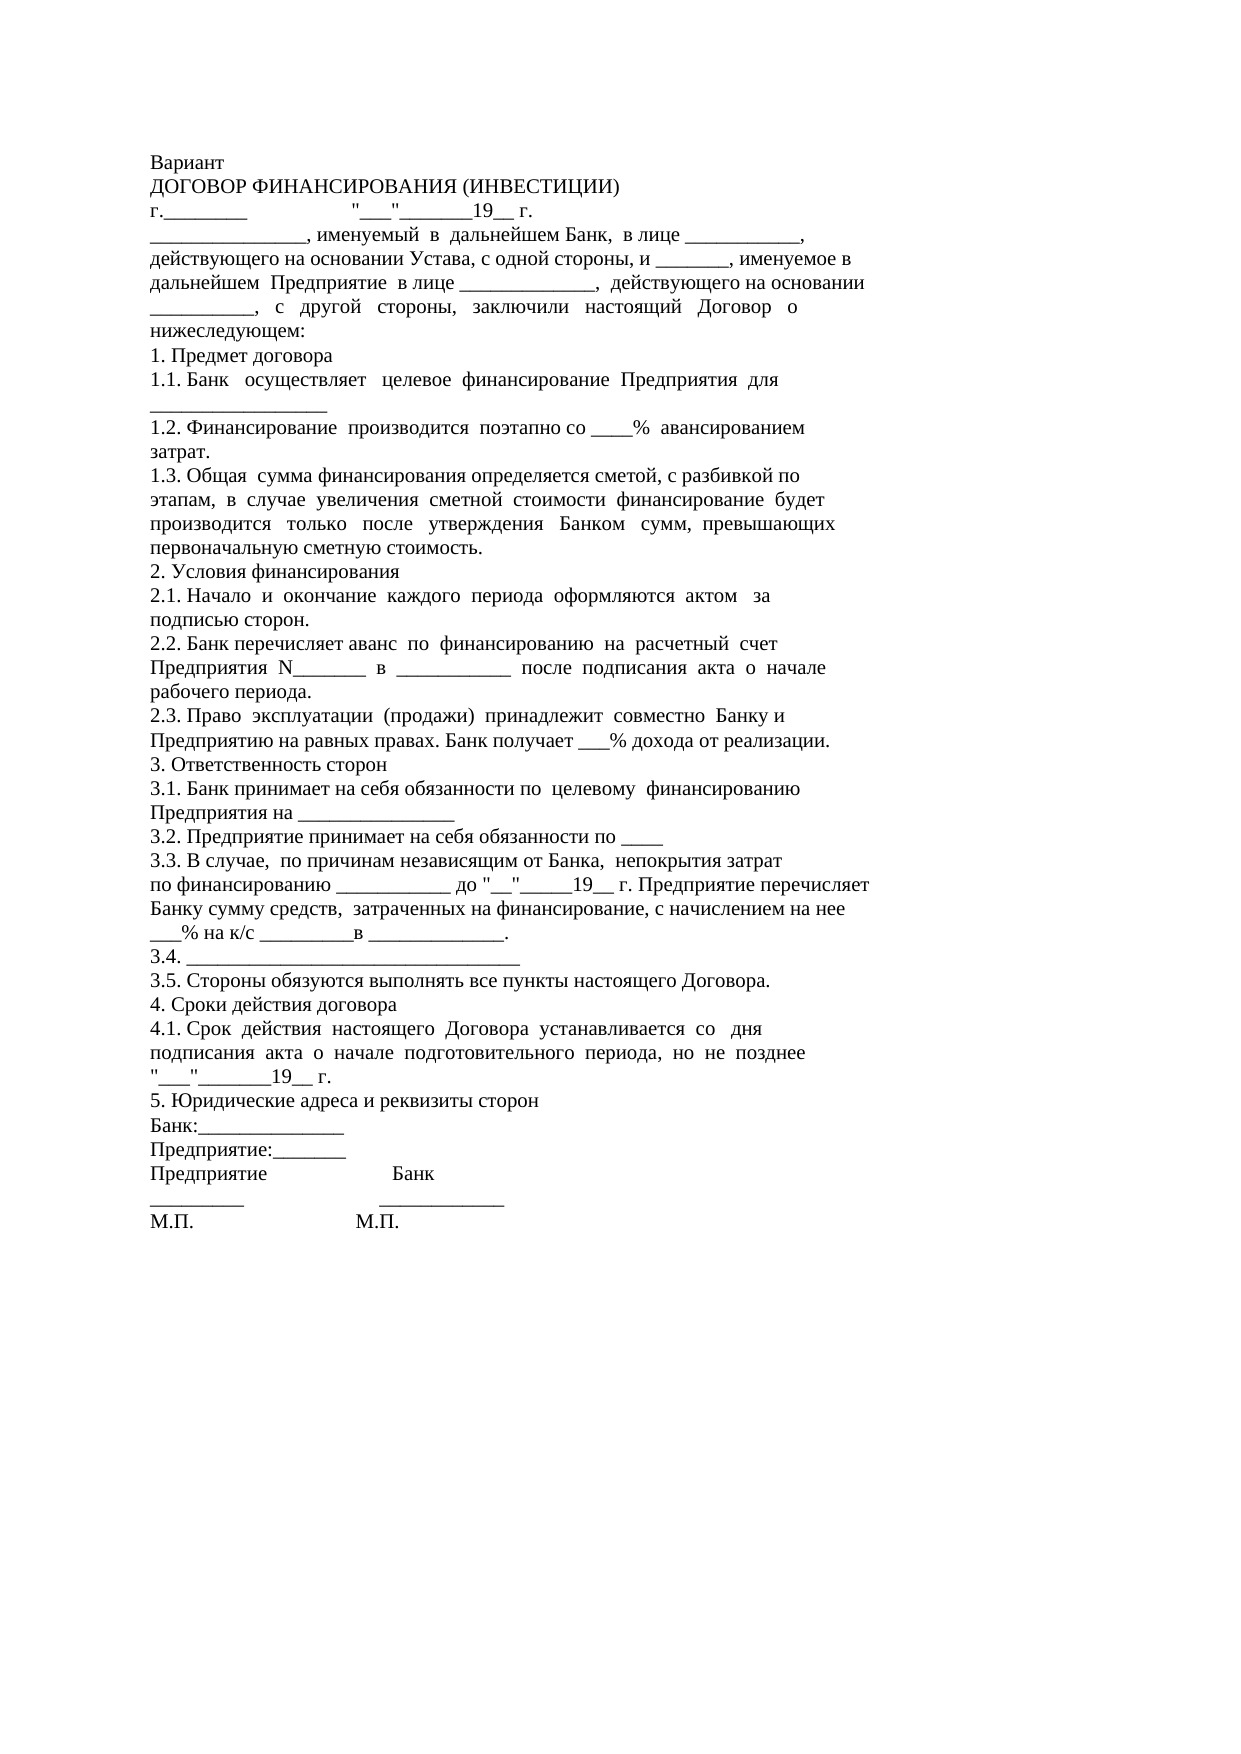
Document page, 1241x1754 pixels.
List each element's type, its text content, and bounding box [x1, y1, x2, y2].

text Предприятия N_______ в ___________ после подписания акта о начале [150, 655, 1090, 679]
text действующего на основании Устава, с одной стороны, и _______, именуемое в [150, 246, 1090, 270]
text ДОГОВОР ФИНАНСИРОВАНИЯ (ИНВЕСТИЦИИ) [150, 174, 1090, 198]
text 3. Ответственность сторон [150, 752, 1090, 776]
text ___% на к/с _________в _____________. [150, 920, 1090, 944]
text 5. Юридические адреса и реквизиты сторон [150, 1088, 1090, 1112]
text 1.1. Банк осуществляет целевое финансирование Предприятия для [150, 367, 1090, 391]
text подписания акта о начале подготовительного периода, но не позднее [150, 1040, 1090, 1064]
text 3.5. Стороны обязуются выполнять все пункты настоящего Договора. [150, 968, 1090, 992]
text первоначальную сметную стоимость. [150, 535, 1090, 559]
text 2.1. Начало и окончание каждого периода оформляются актом за [150, 583, 1090, 607]
text производится только после утверждения Банком сумм, превышающих [150, 511, 1090, 535]
text 3.3. В случае, по причинам независящим от Банка, непокрытия затрат [150, 848, 1090, 872]
text "___"_______19__ г. [150, 1064, 1090, 1088]
text рабочего периода. [150, 679, 1090, 703]
text 1.3. Общая сумма финансирования определяется сметой, с разбивкой по [150, 463, 1090, 487]
text Предприятие:_______ [150, 1137, 1090, 1161]
text Банк:______________ [150, 1112, 1090, 1137]
text дальнейшем Предприятие в лице _____________, действующего на основании [150, 270, 1090, 294]
text 3.2. Предприятие принимает на себя обязанности по ____ [150, 824, 1090, 848]
text этапам, в случае увеличения сметной стоимости финансирование будет [150, 487, 1090, 511]
text 2.2. Банк перечисляет аванс по финансированию на расчетный счет [150, 631, 1090, 655]
text по финансированию ___________ до "__"_____19__ г. Предприятие перечисляет [150, 872, 1090, 896]
text __________, с другой стороны, заключили настоящий Договор о [150, 294, 1090, 318]
text _______________, именуемый в дальнейшем Банк, в лице ___________, [150, 222, 1090, 246]
text _________ ____________ [150, 1185, 1090, 1209]
text 2.3. Право эксплуатации (продажи) принадлежит совместно Банку и [150, 703, 1090, 727]
text затрат. [150, 439, 1090, 463]
text подписью сторон. [150, 607, 1090, 631]
text 4.1. Срок действия настоящего Договора устанавливается со дня [150, 1016, 1090, 1040]
text 3.4. ________________________________ [150, 944, 1090, 968]
text 4. Сроки действия договора [150, 992, 1090, 1016]
text _________________ [150, 391, 1090, 415]
text 2. Условия финансирования [150, 559, 1090, 583]
text 3.1. Банк принимает на себя обязанности по целевому финансированию [150, 776, 1090, 800]
text нижеследующем: [150, 318, 1090, 342]
text Предприятие Банк [150, 1161, 1090, 1185]
text Банку сумму средств, затраченных на финансирование, с начислением на нее [150, 896, 1090, 920]
text 1.2. Финансирование производится поэтапно со ____% авансированием [150, 415, 1090, 439]
text Вариант [150, 150, 1090, 174]
text г.________ "___"_______19__ г. [150, 198, 1090, 222]
text Предприятия на _______________ [150, 800, 1090, 824]
text Предприятию на равных правах. Банк получает ___% дохода от реализации. [150, 727, 1090, 752]
text 1. Предмет договора [150, 342, 1090, 367]
text М.П. М.П. [150, 1209, 1090, 1233]
